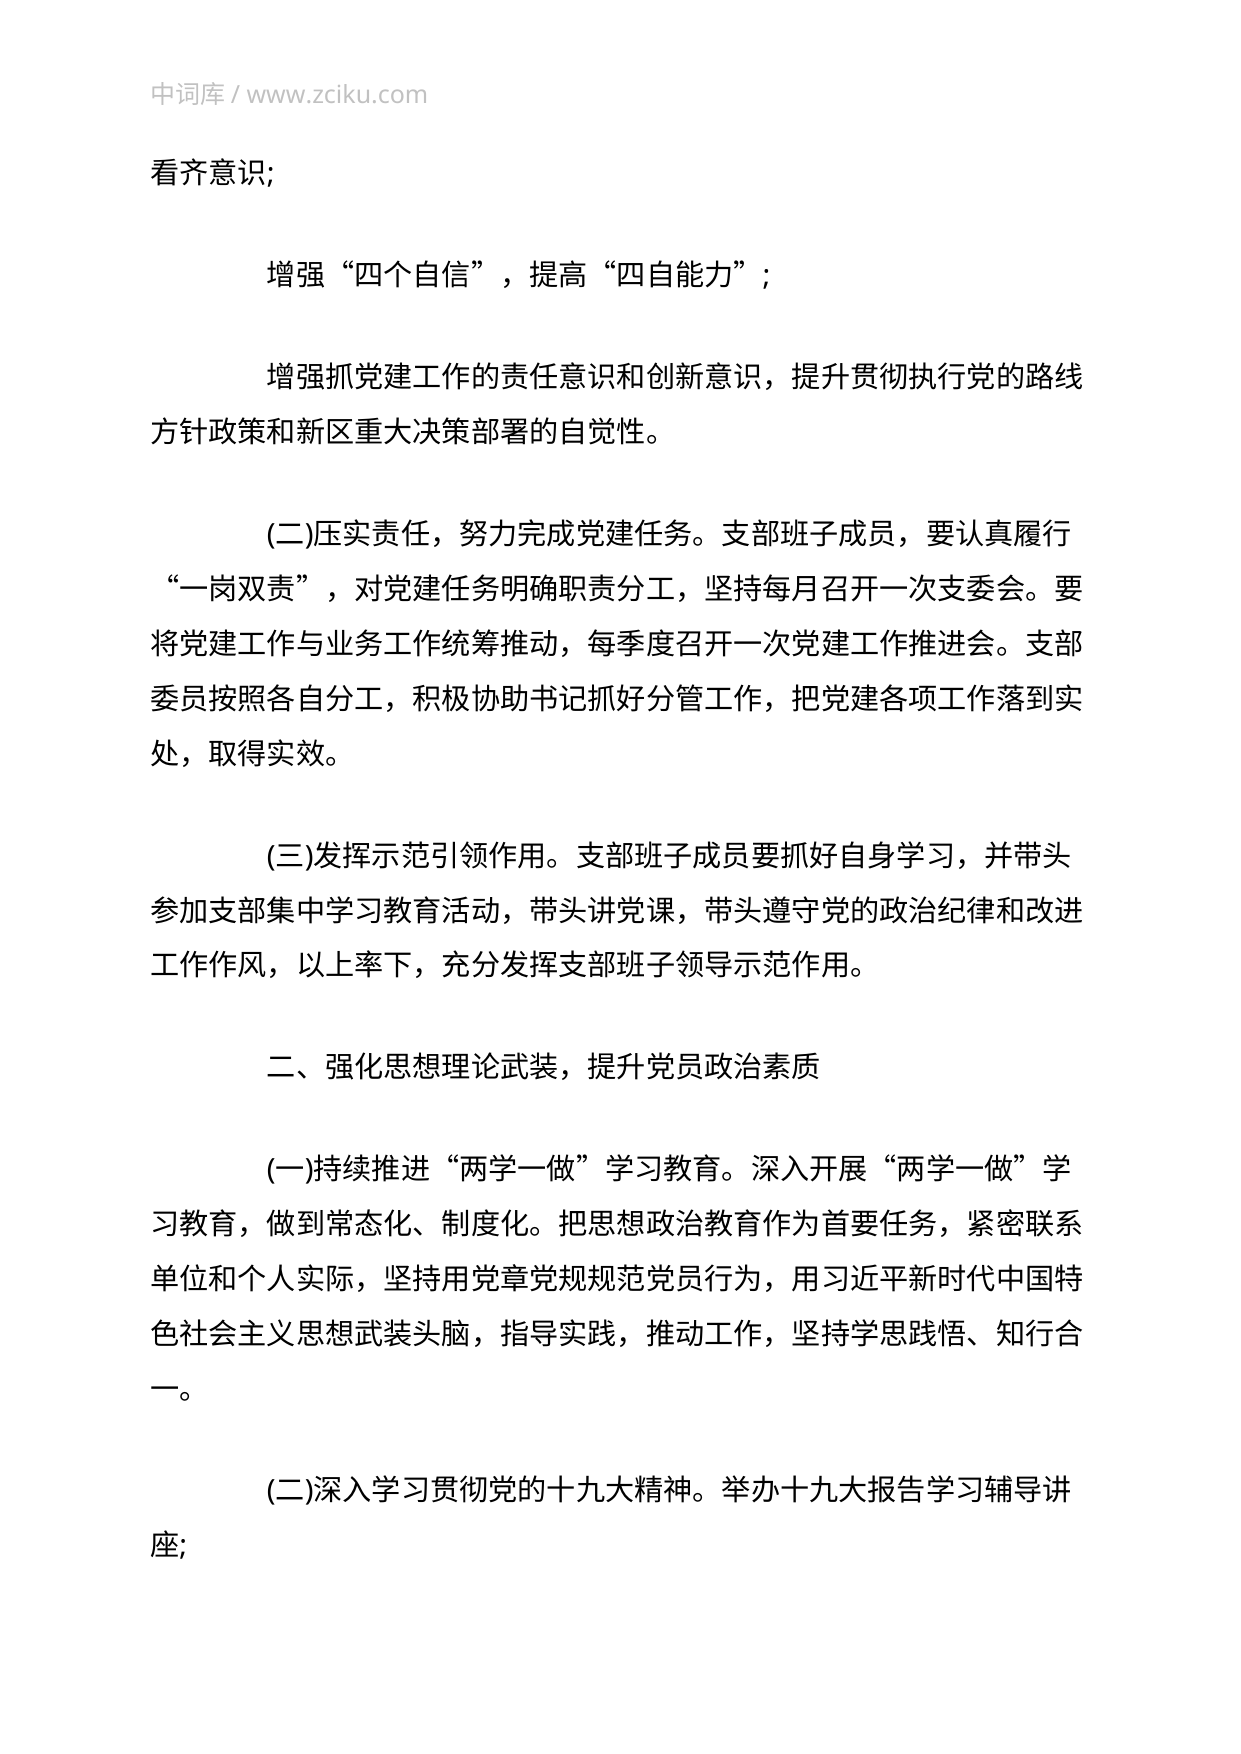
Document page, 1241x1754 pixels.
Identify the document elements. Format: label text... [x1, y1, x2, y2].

text 增强“四个自信”，提高“四自能力”; [150, 252, 1090, 294]
text (一)持续推进“两学一做”学习教育。深入开展“两学一做”学习教育，做到常态化、制度化。把思想政治教育作为首要任务，紧密联系单位和个人实际，坚持用党章党规规范党员行为，用习近平新时代中国特色社会主义思想武装头脑，指导实践，推动工作，坚持学思践悟、知行合一。 [150, 1146, 1090, 1407]
text 二、强化思想理论武装，提升党员政治素质 [150, 1044, 1090, 1086]
text (二)压实责任，努力完成党建任务。支部班子成员，要认真履行“一岗双责”，对党建任务明确职责分工，坚持每月召开一次支委会。要将党建工作与业务工作统筹推动，每季度召开一次党建工作推进会。支部委员按照各自分工，积极协助书记抓好分管工作，把党建各项工作落到实处，取得实效。 [150, 511, 1090, 773]
text (二)深入学习贯彻党的十九大精神。举办十九大报告学习辅导讲座; [150, 1467, 1090, 1564]
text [150, 150, 1090, 192]
text 增强抓党建工作的责任意识和创新意识，提升贯彻执行党的路线方针政策和新区重大决策部署的自觉性。 [150, 354, 1090, 451]
text (三)发挥示范引领作用。支部班子成员要抓好自身学习，并带头参加支部集中学习教育活动，带头讲党课，带头遵守党的政治纪律和改进工作作风，以上率下，充分发挥支部班子领导示范作用。 [150, 832, 1090, 984]
